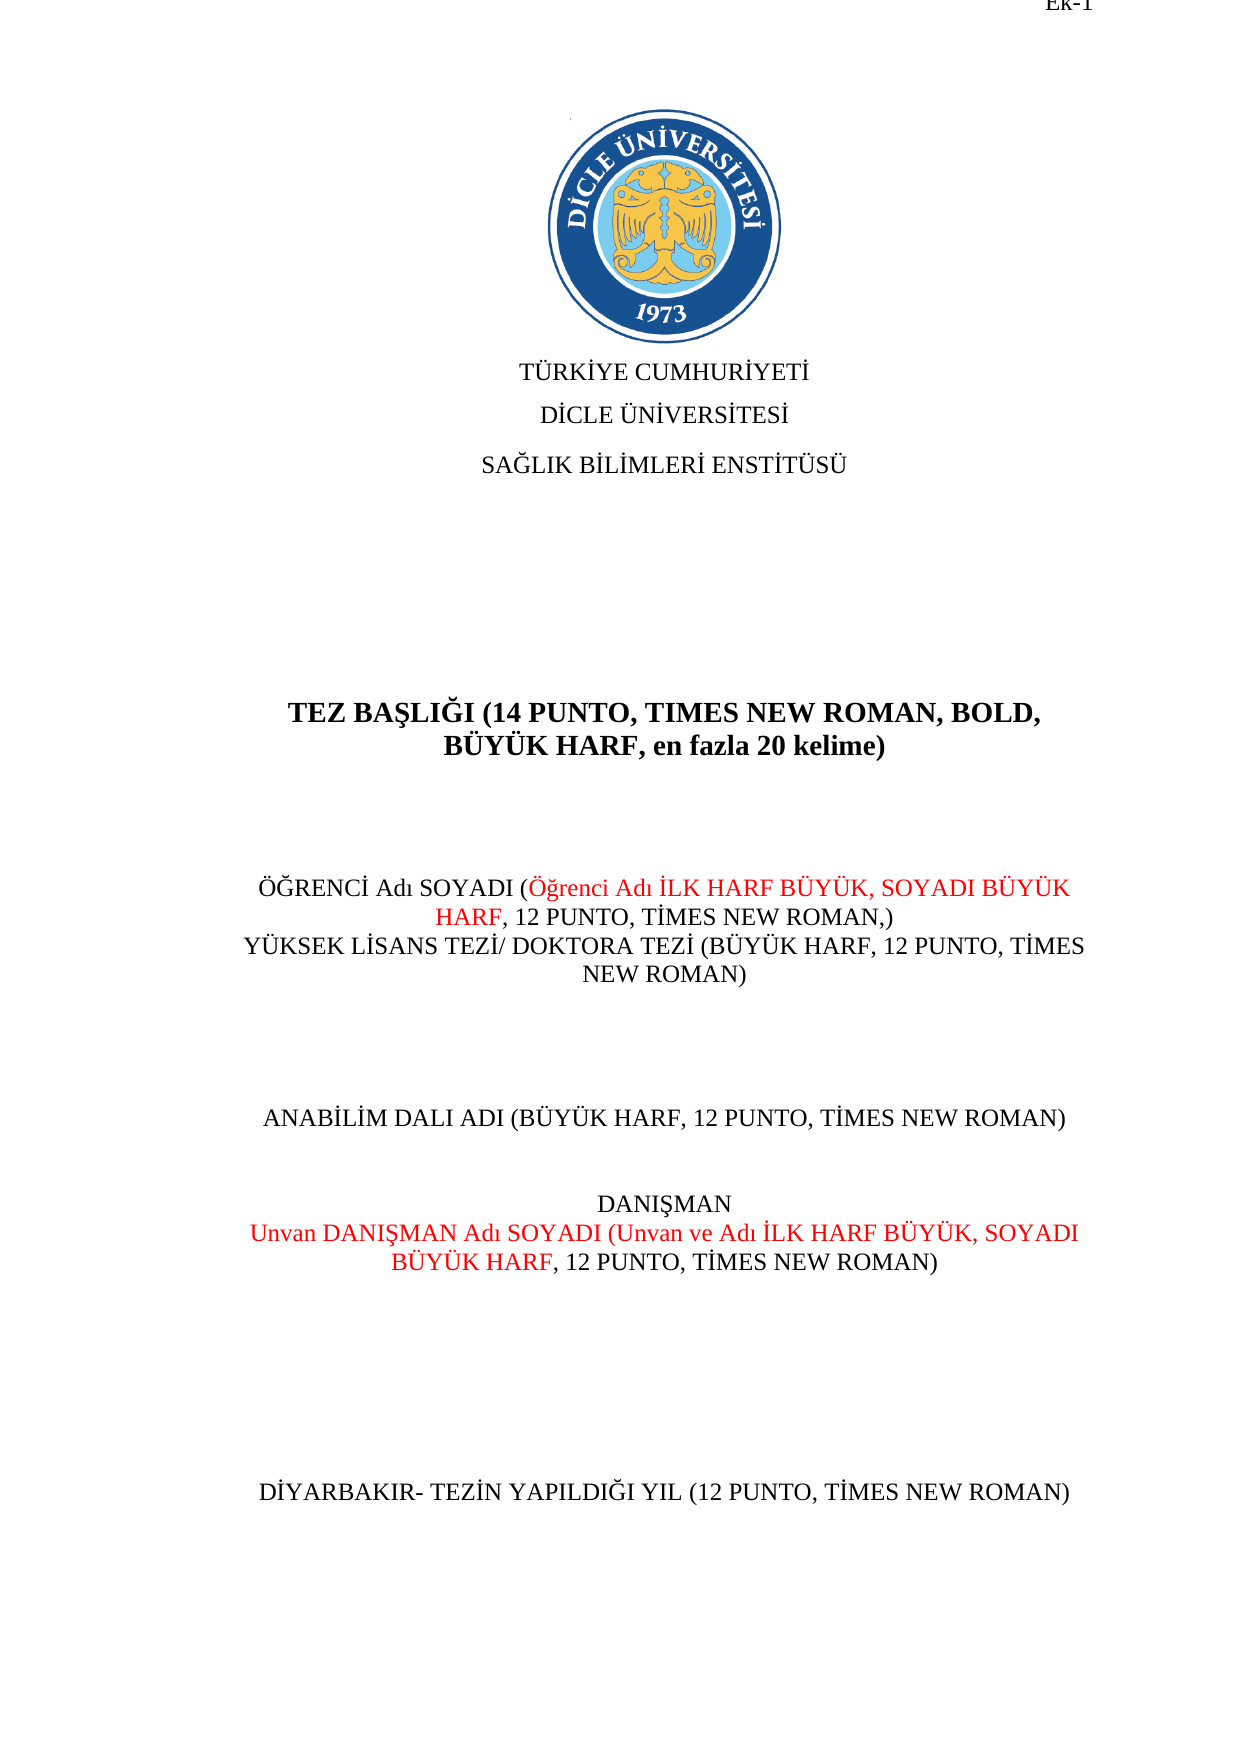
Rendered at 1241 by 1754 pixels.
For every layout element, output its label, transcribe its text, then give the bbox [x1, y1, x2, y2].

text SAĞLIK BİLİMLERİ ENSTİTÜSÜ [236, 450, 1092, 479]
picture [538, 109, 791, 352]
text ANABİLİM DALI ADI (BÜYÜK HARF, 12 PUNTO, TİMES NEW ROMAN) [236, 1103, 1092, 1132]
text DİYARBAKIR- TEZİN YAPILDIĞI YIL (12 PUNTO, TİMES NEW ROMAN) [236, 1477, 1092, 1506]
text DANIŞMAN [236, 1189, 1092, 1218]
text TEZ BAŞLIĞI (14 PUNTO, TIMES NEW ROMAN, BOLD, BÜYÜK HARF, en fazla 20 kelime) [236, 695, 1092, 762]
text ÖĞRENCİ Adı SOYADI (Öğrenci Adı İLK HARF BÜYÜK, SOYADI BÜYÜK HARF, 12 PUNTO, TİMES NEW ROMAN,) [236, 873, 1092, 931]
text YÜKSEK LİSANS TEZİ/ DOKTORA TEZİ (BÜYÜK HARF, 12 PUNTO, TİMES NEW ROMAN) [236, 931, 1092, 988]
subtitle TÜRKİYE CUMHURİYETİ [236, 357, 1092, 386]
text Unvan DANIŞMAN Adı SOYADI (Unvan ve Adı İLK HARF BÜYÜK, SOYADI BÜYÜK HARF, 12 PUNTO, TİMES NEW ROMAN) [236, 1218, 1092, 1276]
subtitle DİCLE ÜNİVERSİTESİ [236, 401, 1092, 429]
